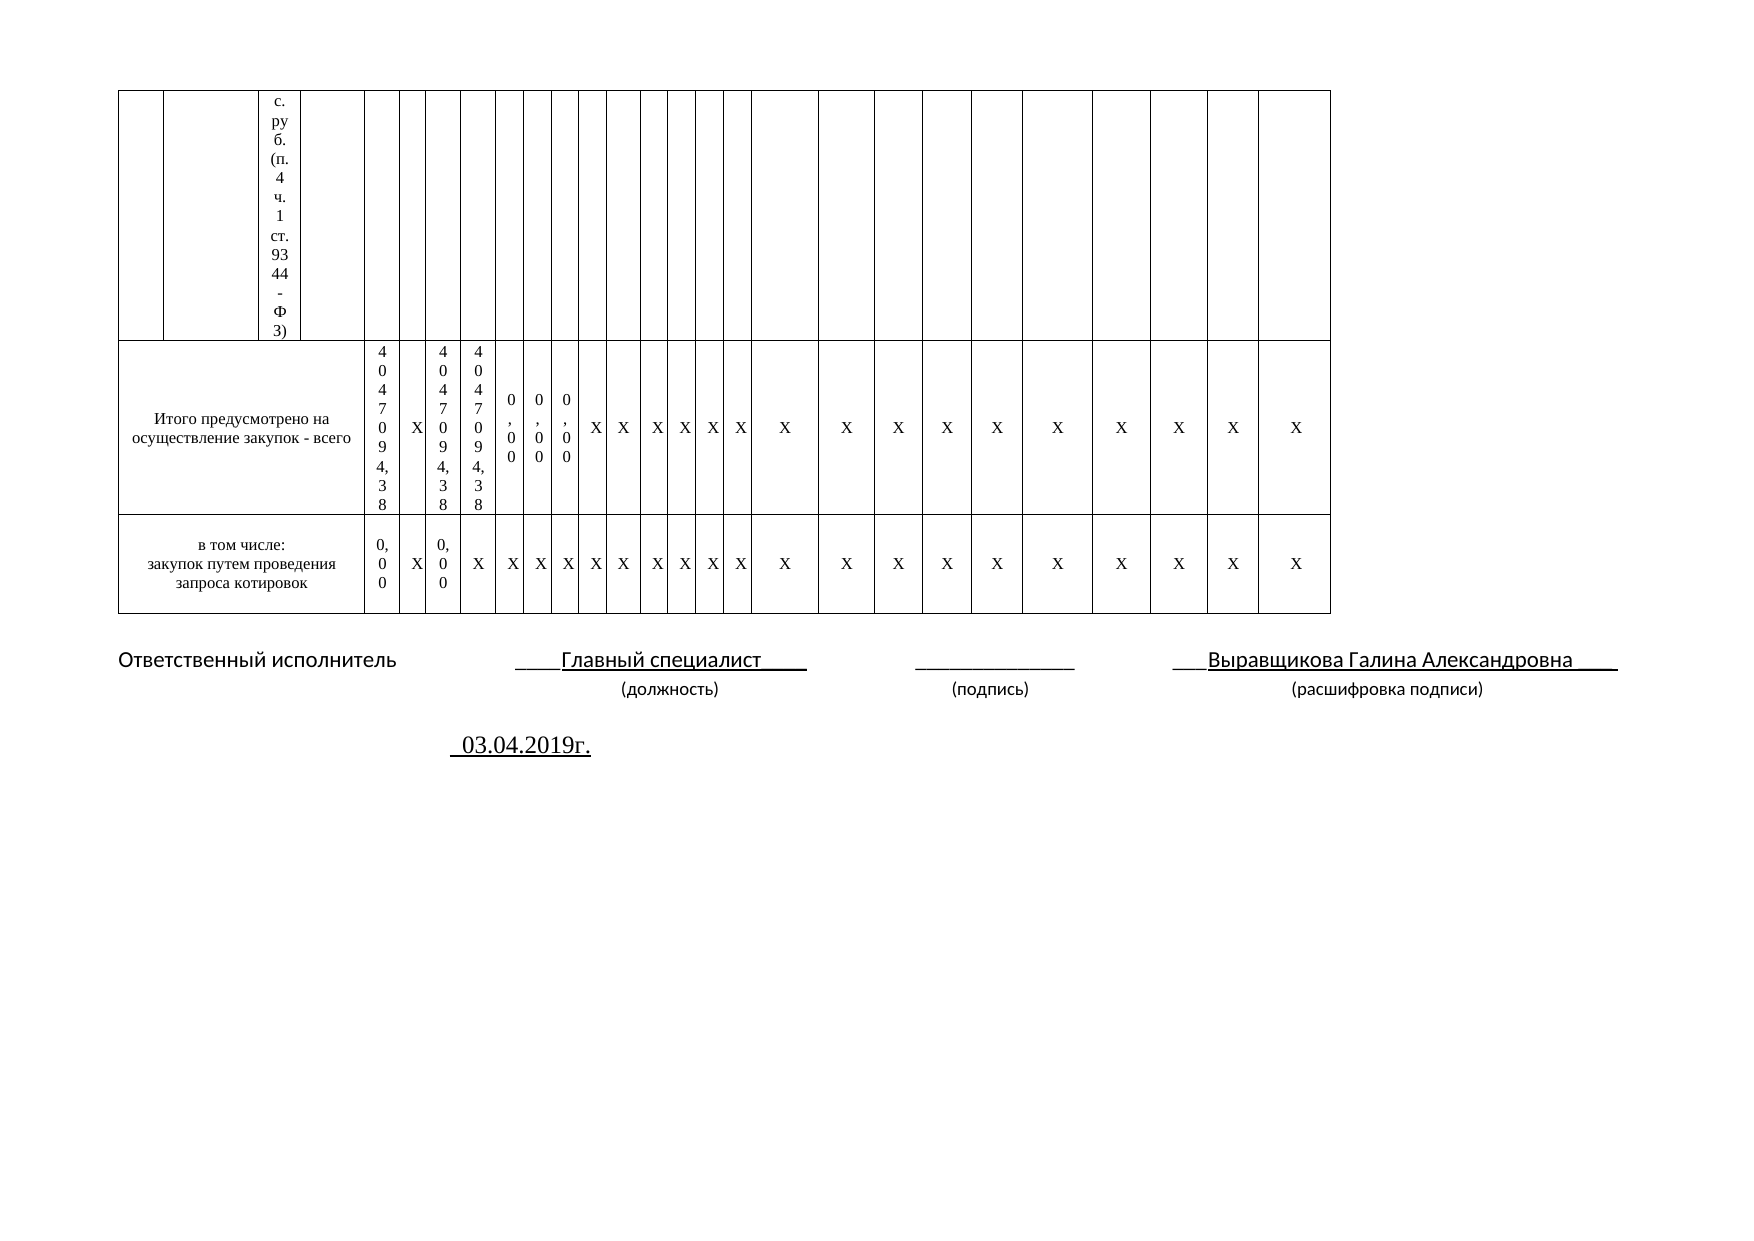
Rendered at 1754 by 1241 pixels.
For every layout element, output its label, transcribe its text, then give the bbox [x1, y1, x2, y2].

table_header [117, 89, 1331, 645]
text 03.04.2019г. [118, 730, 1636, 759]
text (должность) (подпись) (расшифровка подписи) [118, 677, 1636, 700]
text Ответственный исполнитель ____Главный специалист____ ______________ ___Выравщикова Галина Александровна ___ [118, 645, 1636, 673]
